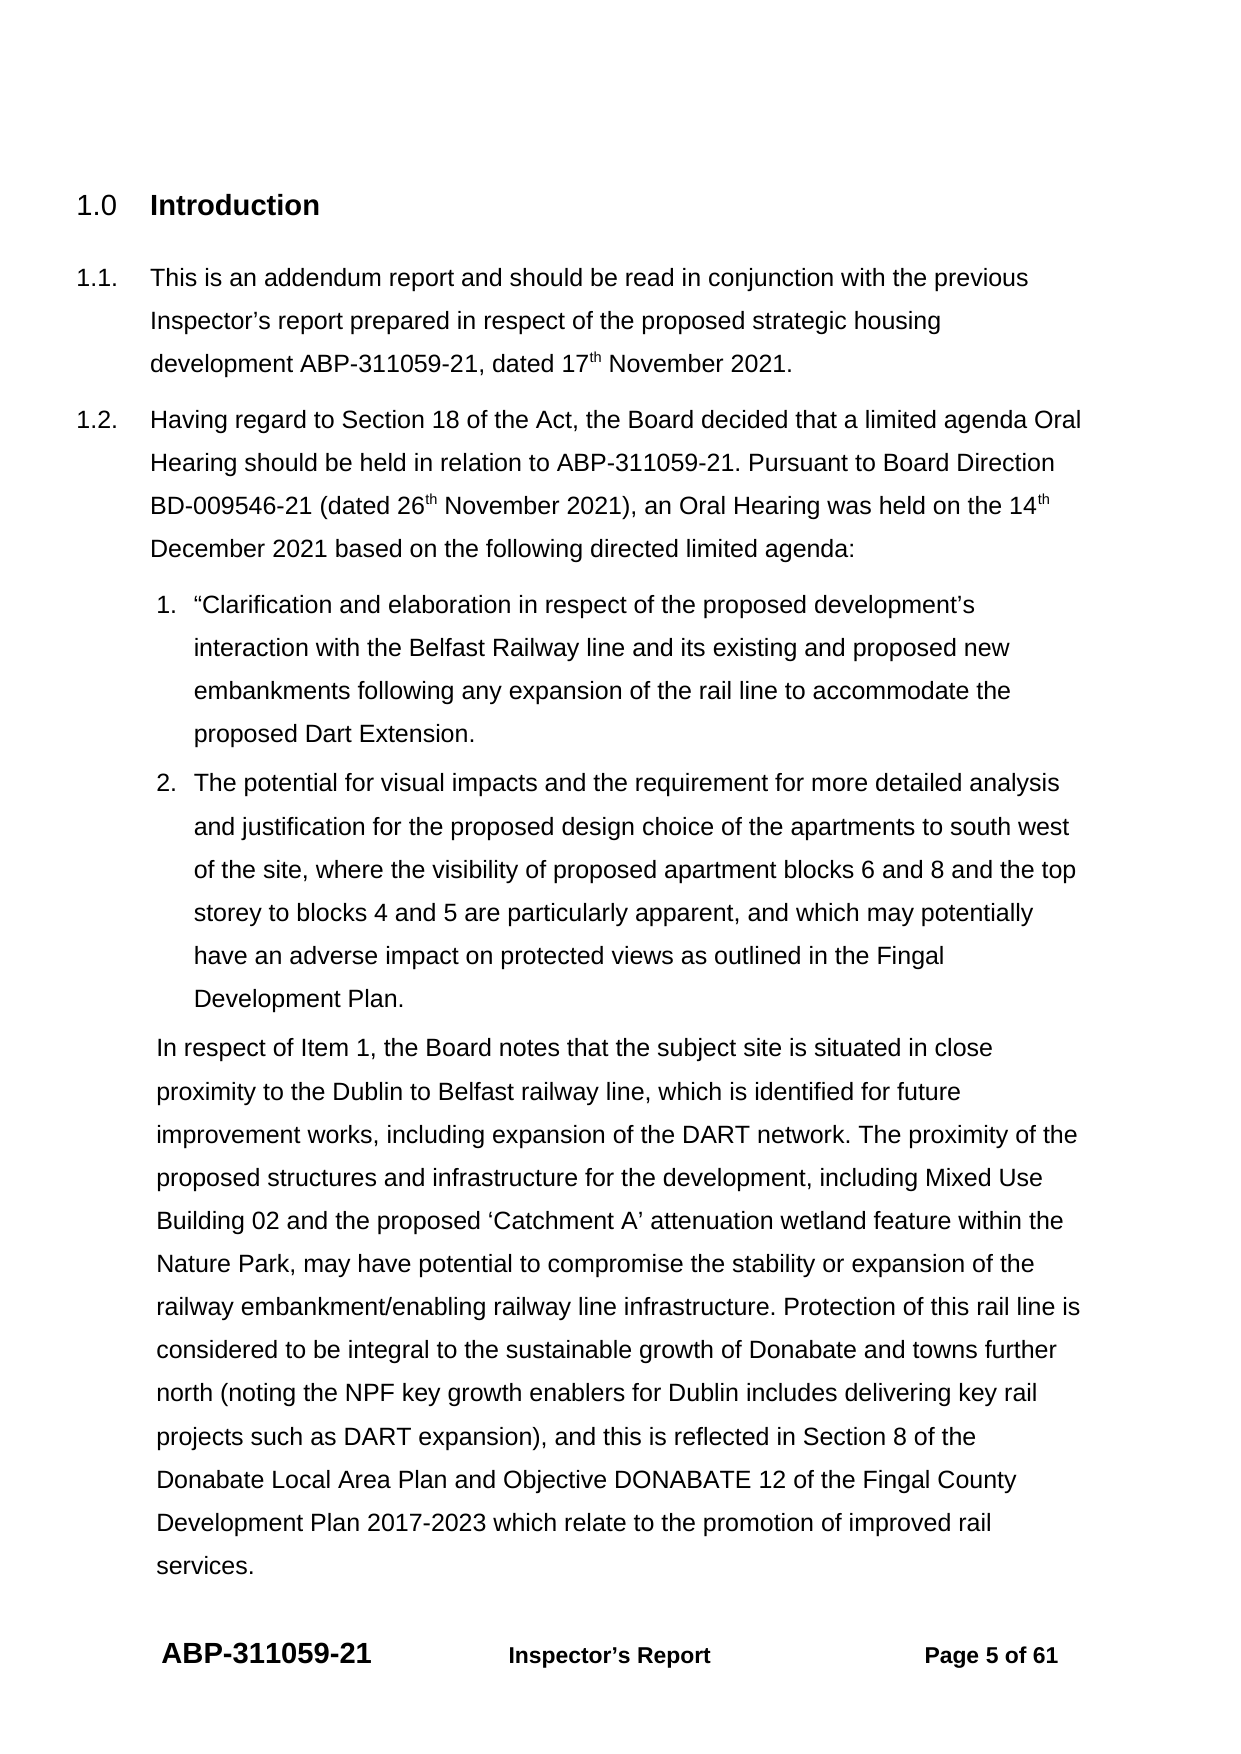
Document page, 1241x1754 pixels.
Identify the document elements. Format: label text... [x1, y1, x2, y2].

text Introduction [76, 187, 1090, 221]
text Having regard to Section 18 of the Act, the Board decided that a limited agenda Oral Hearing should be held in relation to ABP-311059-21. Pursuant to Board Direction BD-009546-21 (dated 26th November 2021), an Oral Hearing was held on the 14th December 2021 based on the following directed limited agenda: [76, 405, 1090, 563]
text In respect of Item 1, the Board notes that the subject site is situated in close proximity to the Dublin to Belfast railway line, which is identified for future improvement works, including expansion of the DART network. The proximity of the proposed structures and infrastructure for the development, including Mixed Use Building 02 and the proposed ‘Catchment A’ attenuation wetland feature within the Nature Park, may have potential to compromise the stability or expansion of the railway embankment/enabling railway line infrastructure. Protection of this rail line is considered to be integral to the sustainable growth of Donabate and towns further north (noting the NPF key growth enablers for Dublin includes delivering key rail projects such as DART expansion), and this is reflected in Section 8 of the Donabate Local Area Plan and Objective DONABATE 12 of the Fingal County Development Plan 2017-2023 which relate to the promotion of improved rail services. [156, 1033, 1090, 1580]
text This is an addendum report and should be read in conjunction with the previous Inspector’s report prepared in respect of the proposed strategic housing development ABP-311059-21, dated 17th November 2021. [76, 263, 1090, 378]
list “Clarification and elaboration in respect of the proposed development’s interaction with the Belfast Railway line and its existing and proposed new embankments following any expansion of the rail line to accommodate the proposed Dart Extension. [156, 590, 1090, 748]
list The potential for visual impacts and the requirement for more detailed analysis and justification for the proposed design choice of the apartments to south west of the site, where the visibility of proposed apartment blocks 6 and 8 and the top storey to blocks 4 and 5 are particularly apparent, and which may potentially have an adverse impact on protected views as outlined in the Fingal Development Plan. [156, 768, 1090, 1013]
